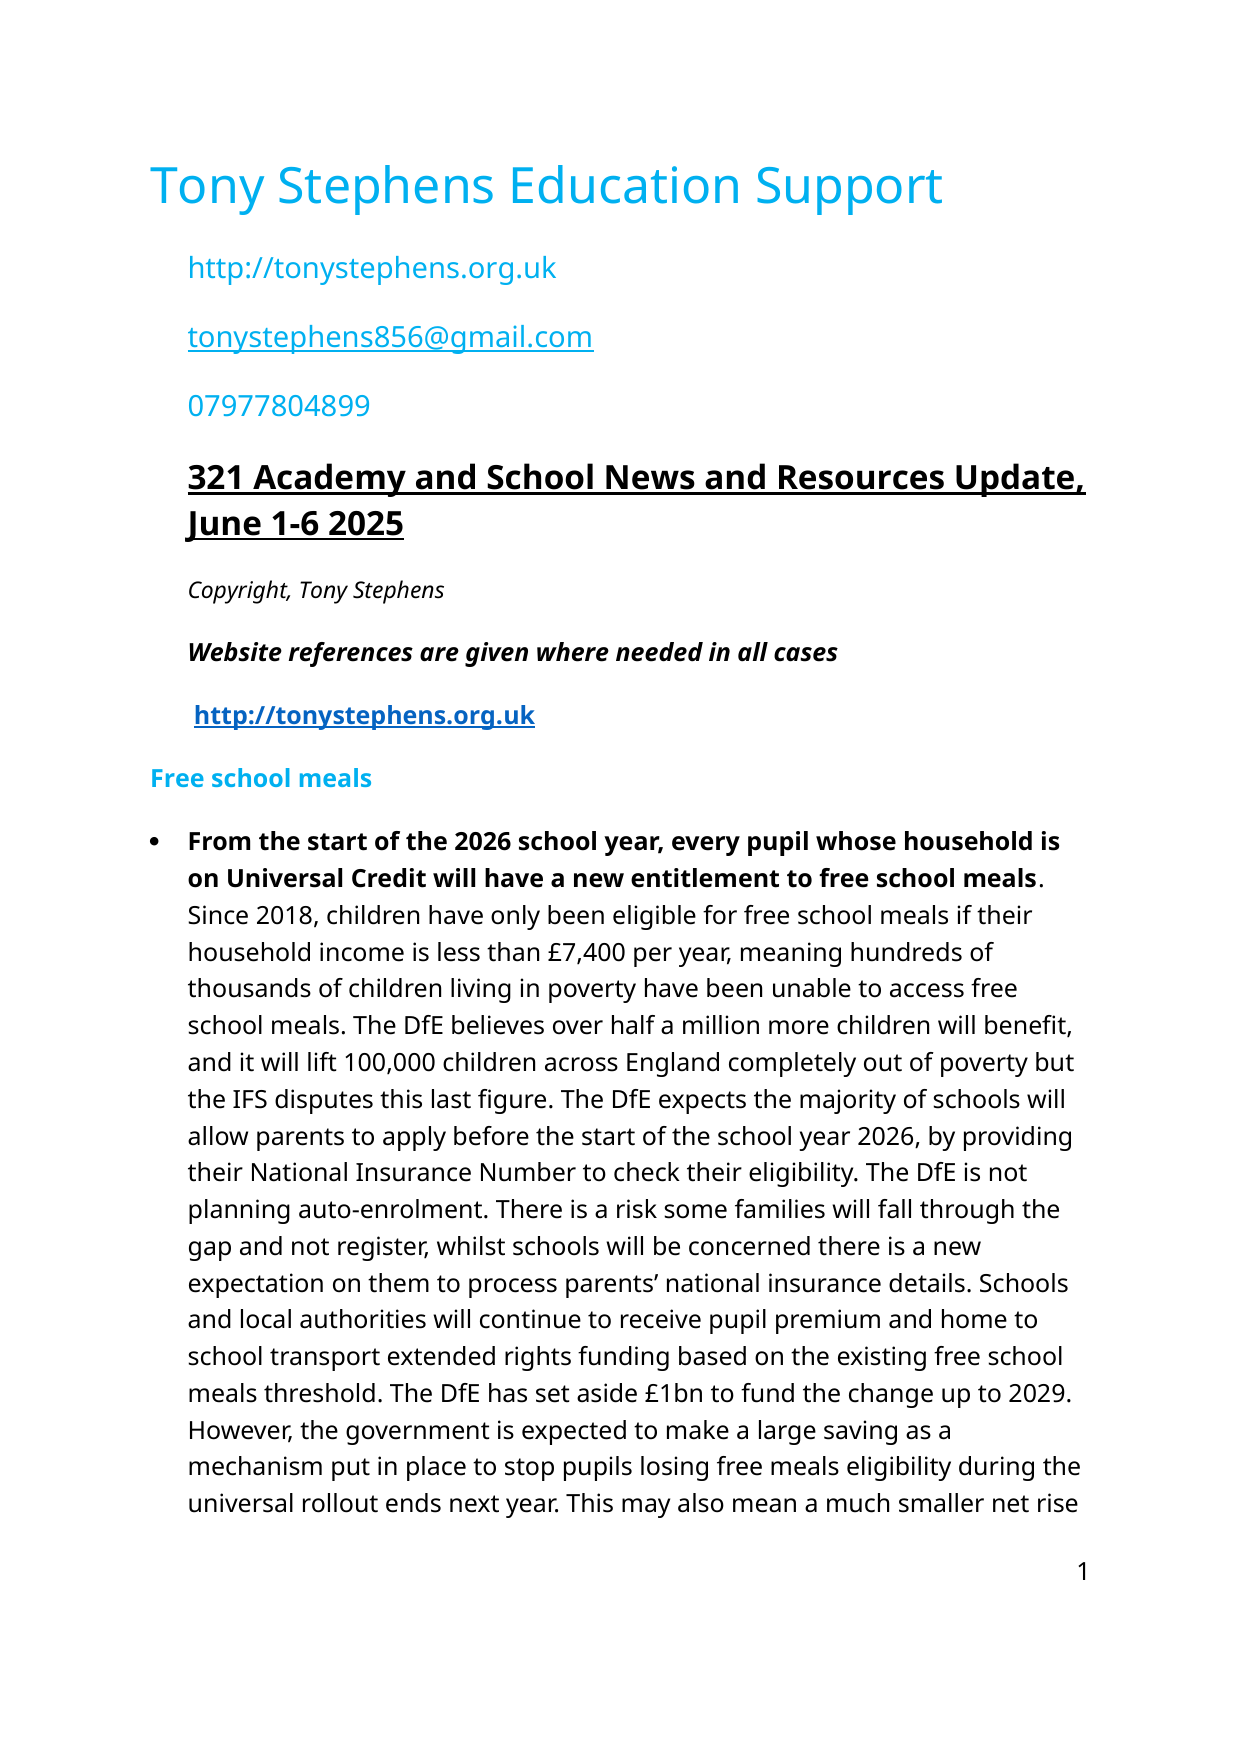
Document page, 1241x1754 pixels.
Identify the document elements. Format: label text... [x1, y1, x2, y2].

text 07977804899 [187, 385, 1090, 425]
text Free school meals [150, 761, 1090, 795]
text 321 Academy and School News and Resources Update, June 1-6 2025 [187, 454, 1090, 545]
text Copyright, Tony Stephens [187, 574, 1090, 605]
text http://tonystephens.org.uk [187, 247, 1090, 287]
text tonystephens856@gmail.com [187, 316, 1090, 356]
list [150, 824, 1090, 1520]
text Website references are given where needed in all cases [187, 634, 1090, 668]
text http://tonystephens.org.uk [187, 697, 1090, 732]
text Tony Stephens Education Support [150, 150, 1090, 218]
